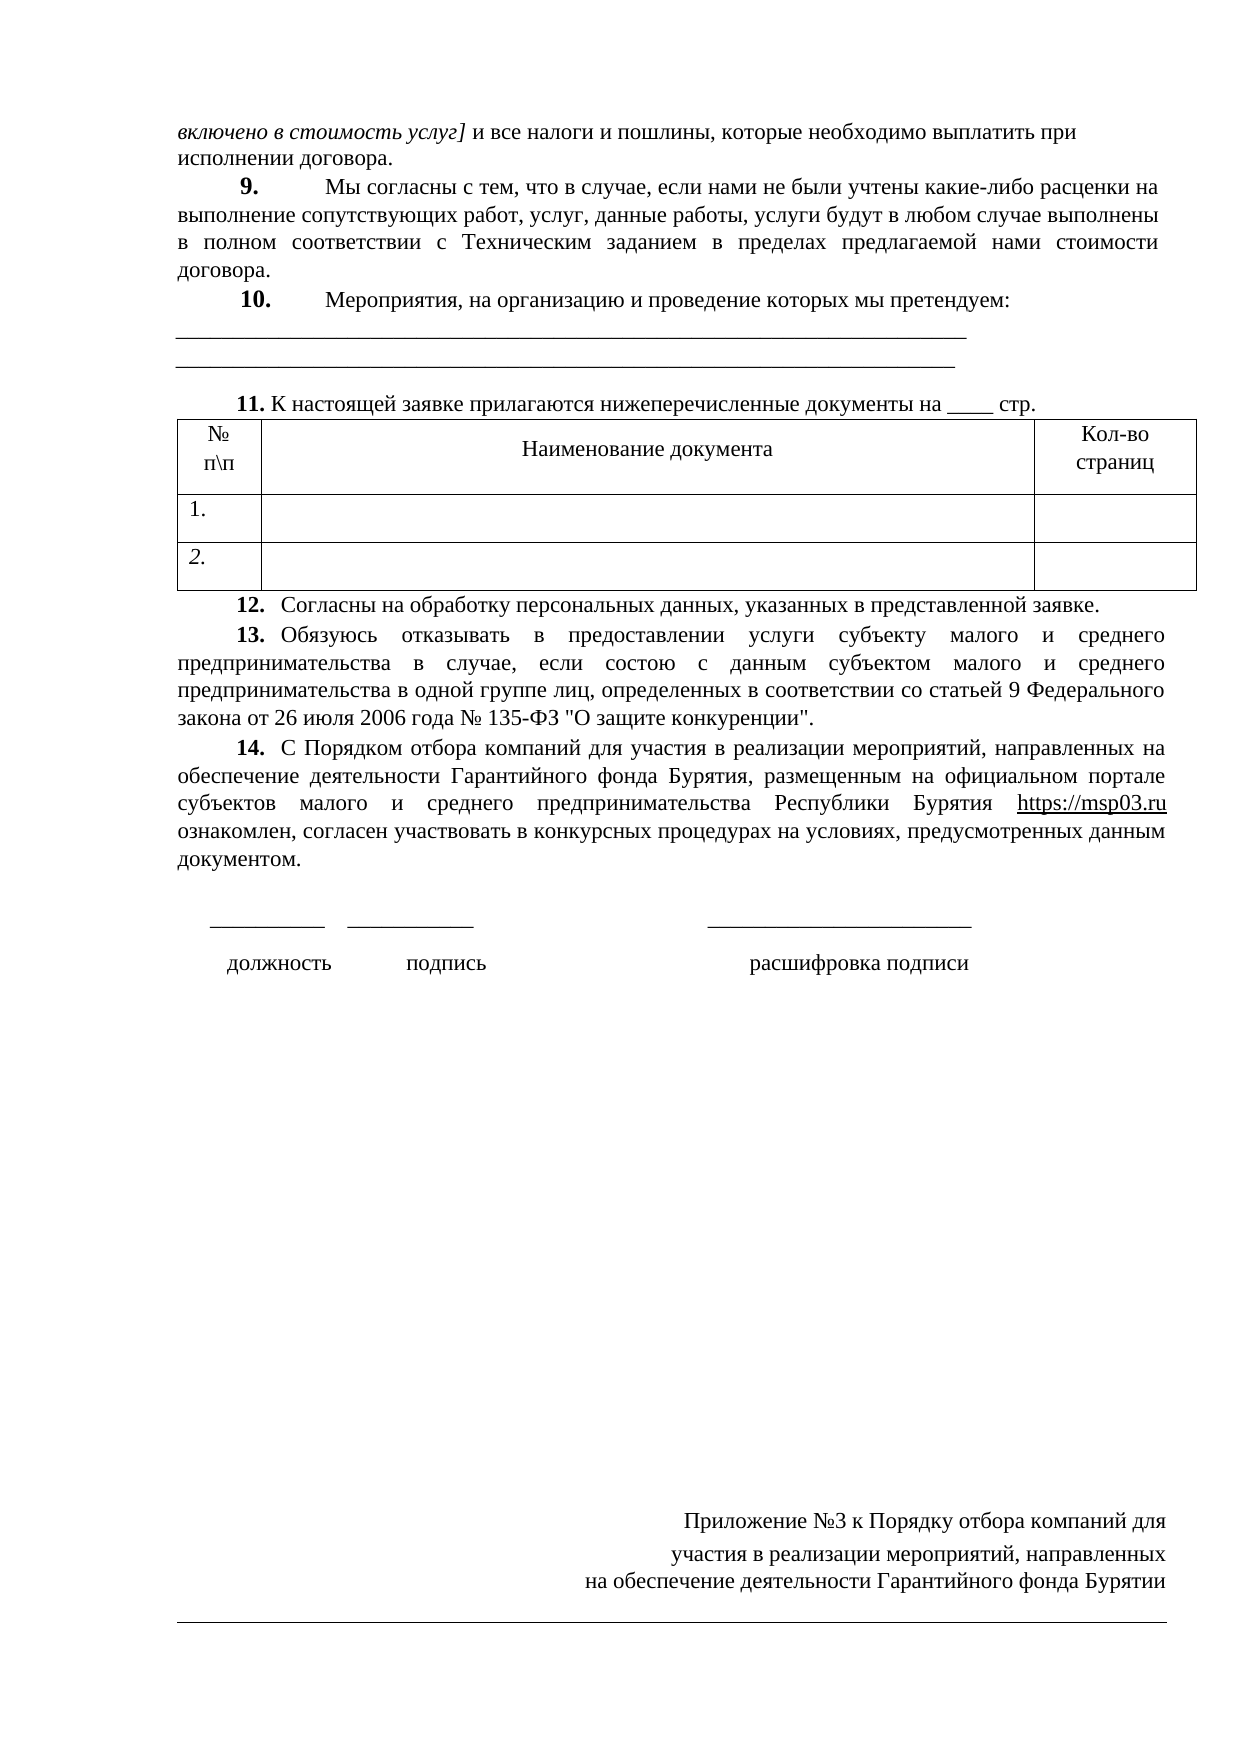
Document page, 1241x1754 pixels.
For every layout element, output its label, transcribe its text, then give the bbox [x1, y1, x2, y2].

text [177, 118, 1167, 171]
text участия в реализации мероприятий, направленных [177, 1540, 1167, 1567]
list Мероприятия, на организацию и проведение которых мы претендуем: [177, 284, 1160, 313]
text на обеспечение деятельности Гарантийного фонда Бурятии [177, 1567, 1167, 1593]
table_header Кол-во страниц [1035, 420, 1196, 493]
table_cell 2. [178, 543, 261, 589]
table_cell [262, 543, 1034, 589]
text должность подпись расшифровка подписи [176, 949, 1119, 975]
list С Порядком отбора компаний для участия в реализации мероприятий, направленных на обеспечение деятельности Гарантийного фонда Бурятия, размещенным на официальном портале субъектов малого и среднего предпринимательства Республики Бурятия https://msp03.ru ознакомлен, согласен участвовать в конкурсных процедурах на условиях, предусмотренных данным документом. [177, 734, 1167, 871]
table_cell [1035, 543, 1196, 589]
table_cell 1. [178, 495, 261, 542]
text _____________________________________________________________________ [176, 315, 1167, 341]
table_header № п\п [178, 420, 261, 493]
text ____________________________________________________________________ [176, 344, 1160, 371]
list Согласны на обработку персональных данных, указанных в представленной заявке. [236, 591, 1167, 617]
list Обязуюсь отказывать в предоставлении услуги субъекту малого и среднего предпринимательства в случае, если состою с данным субъектом малого и среднего предпринимательства в одной группе лиц, определенных в соответствии со статьей 9 Федерального закона от 26 июля 2006 года № 135-ФЗ "О защите конкуренции". [177, 621, 1167, 730]
text 11. К настоящей заявке прилагаются нижеперечисленные документы на ____ стр. [177, 389, 1160, 416]
text __________ ___________ _______________________ [176, 904, 1160, 930]
table_cell [262, 495, 1034, 542]
list Мы согласны с тем, что в случае, если нами не были учтены какие-либо расценки на выполнение сопутствующих работ, услуг, данные работы, услуги будут в любом случае выполнены в полном соответствии с Техническим заданием в пределах предлагаемой нами стоимости договора. [177, 171, 1160, 282]
text Приложение №3 к Порядку отбора компаний для [177, 1507, 1167, 1534]
table_cell [1035, 495, 1196, 542]
table_header Наименование документа [262, 420, 1034, 493]
